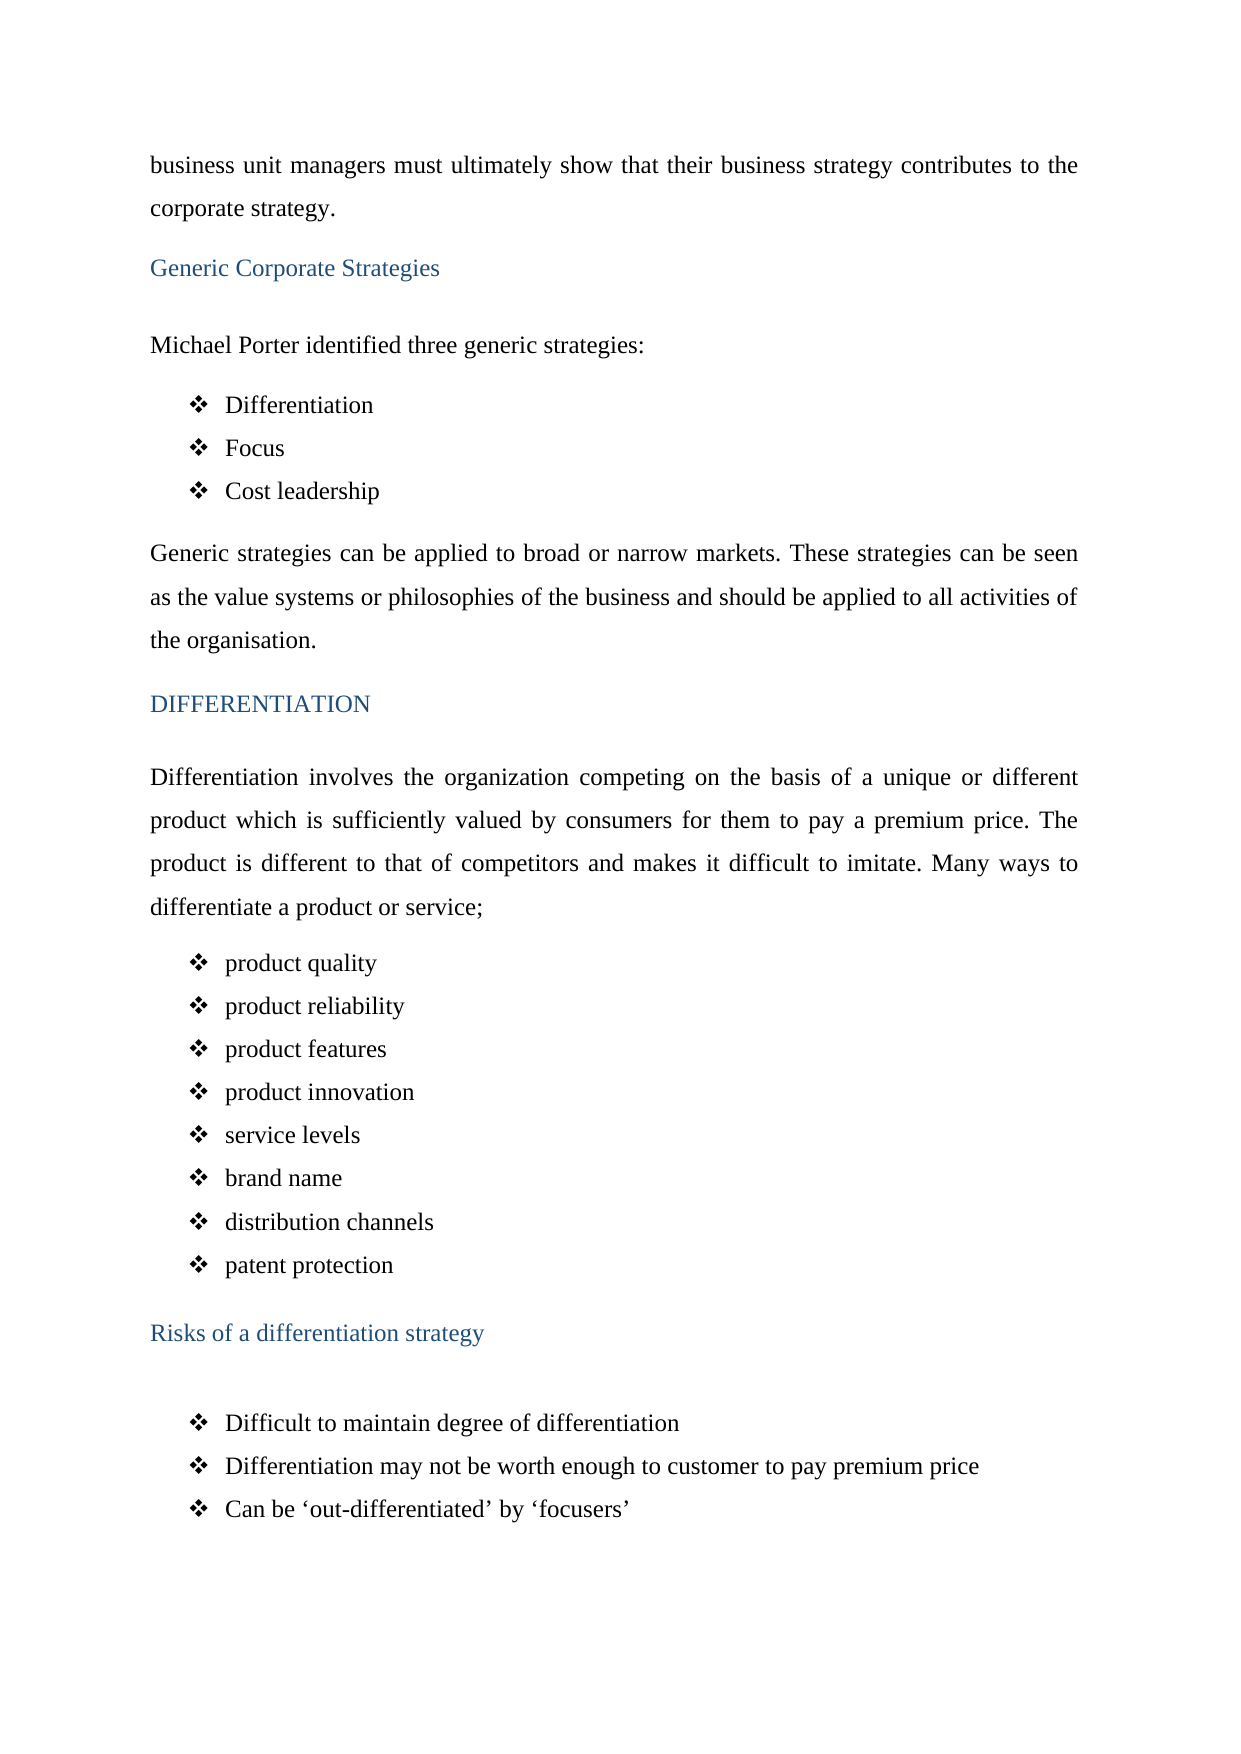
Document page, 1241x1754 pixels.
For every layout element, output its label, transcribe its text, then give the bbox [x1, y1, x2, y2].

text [150, 150, 1079, 222]
list Difficult to maintain degree of differentiation [187, 1408, 1079, 1437]
list distribution channels [187, 1207, 1079, 1235]
list product innovation [187, 1077, 1079, 1106]
list Differentiation may not be worth enough to customer to pay premium price [187, 1451, 1079, 1480]
list product quality [187, 948, 1079, 977]
list Cost leadership [187, 476, 1079, 505]
list Differentiation [187, 390, 1079, 419]
list product reliability [187, 991, 1079, 1020]
text Generic strategies can be applied to broad or narrow markets. These strategies can be seen as the value systems or philosophies of the business and should be applied to all activities of the organisation. [150, 538, 1079, 653]
subtitle DIFFERENTIATION [150, 689, 1080, 718]
list brand name [187, 1163, 1079, 1192]
subtitle Generic Corporate Strategies [150, 253, 1080, 282]
list patent protection [187, 1250, 1079, 1278]
list Can be ‘out-differentiated’ by ‘focusers’ [187, 1494, 1079, 1523]
subtitle Risks of a differentiation strategy [150, 1318, 1080, 1346]
list product features [187, 1034, 1079, 1063]
text Michael Porter identified three generic strategies: [150, 330, 1079, 359]
list service levels [187, 1120, 1079, 1149]
list Focus [187, 433, 1079, 462]
text Differentiation involves the organization competing on the basis of a unique or different product which is sufficiently valued by consumers for them to pay a premium price. The product is different to that of competitors and makes it difficult to imitate. Many ways to differentiate a product or service; [150, 762, 1079, 920]
